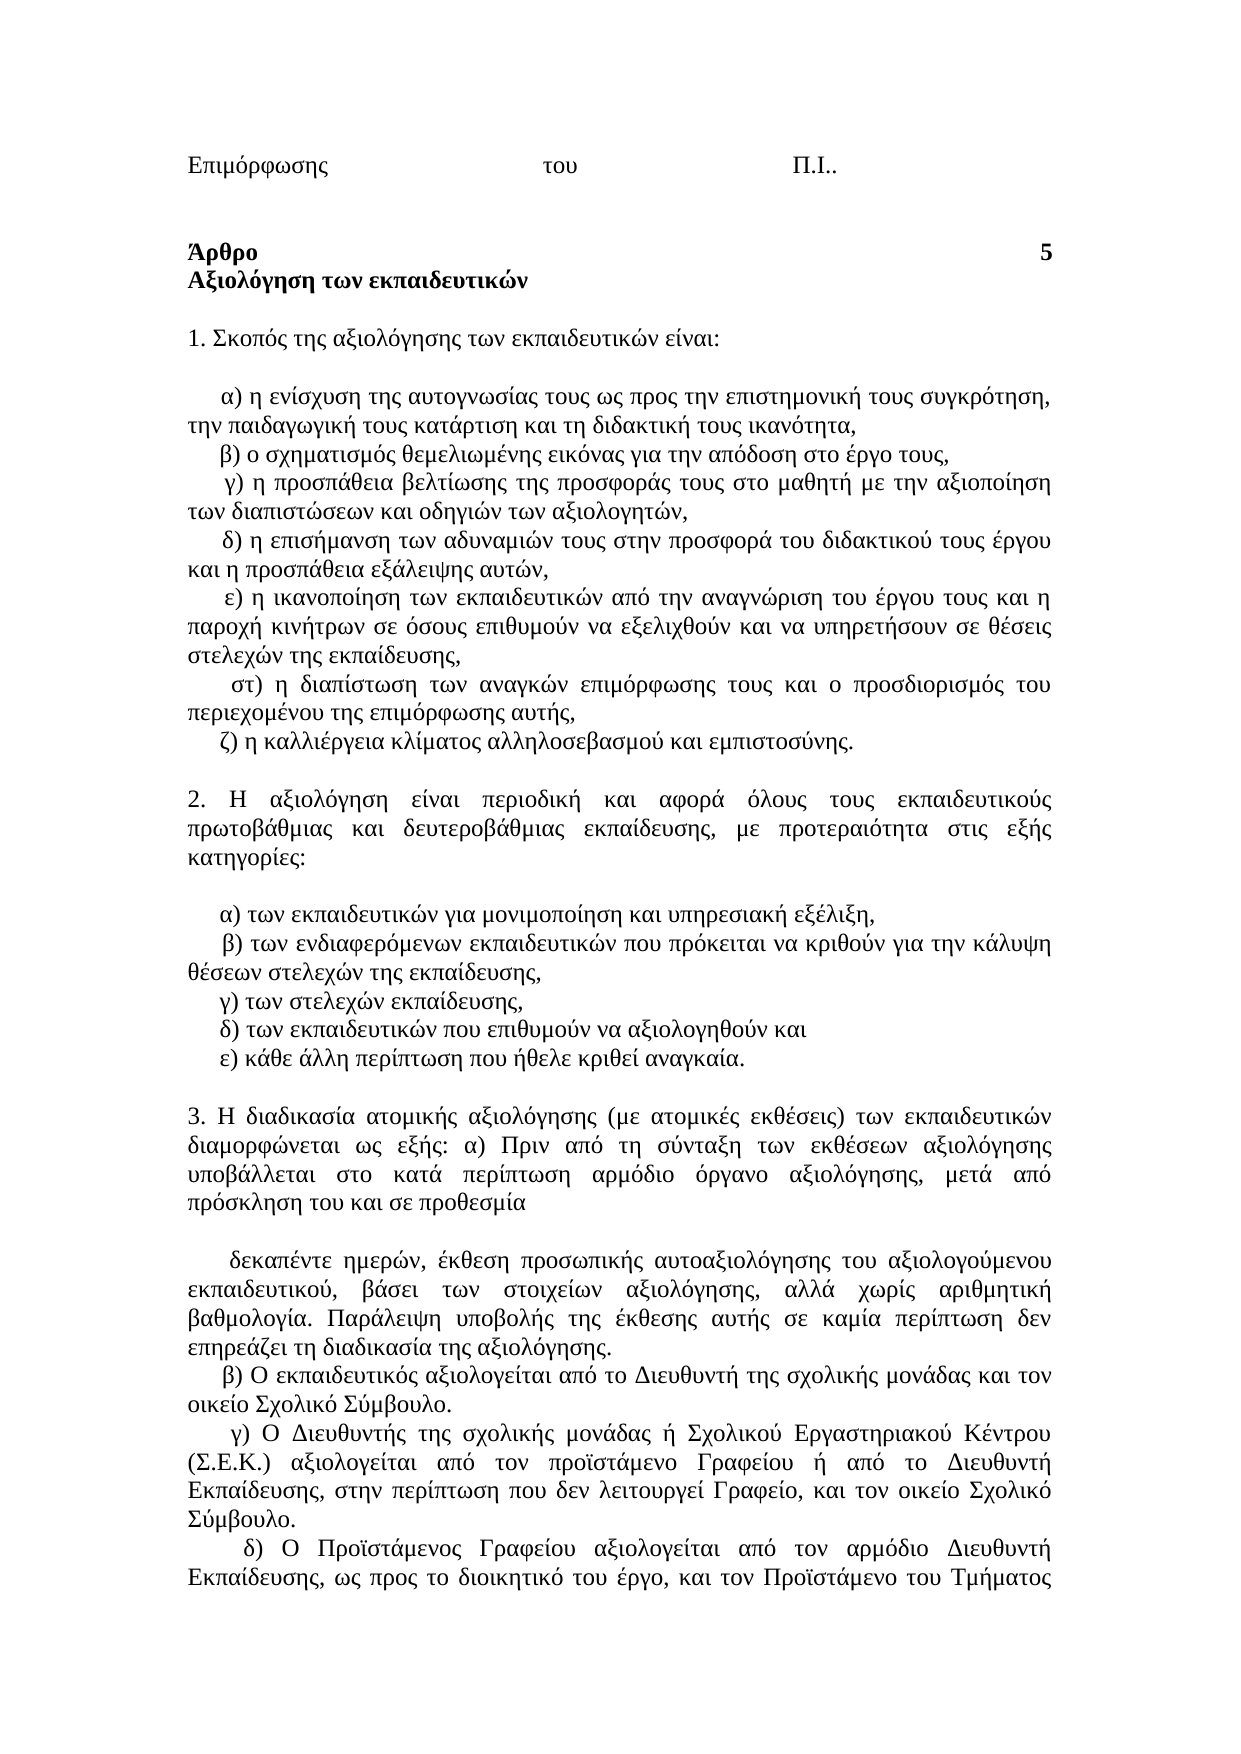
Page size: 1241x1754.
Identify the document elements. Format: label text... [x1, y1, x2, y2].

text  στ) η διαπίστωση των αναγκών επιμόρφωσης τους και ο προσδιορισμός του περιεχομένου της επιμόρφωσης αυτής, [187, 669, 1053, 726]
text  δ) των εκπαιδευτικών που επιθυμούν να αξιολογηθούν και [187, 1014, 1053, 1043]
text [187, 1533, 1053, 1590]
text  γ) Ο Διευθυντής της σχολικής μονάδας ή Σχολικού Εργαστηριακού Κέντρου (Σ.Ε.Κ.) αξιολογείται από τον προϊστάμενο Γραφείου ή από το Διευθυντή Εκπαίδευσης, στην περίπτωση που δεν λειτουργεί Γραφείο, και τον οικείο Σχολικό Σύμβουλο. [187, 1418, 1053, 1533]
text  α) η ενίσχυση της αυτογνωσίας τους ως προς την επιστημονική τους συγκρότηση, την παιδαγωγική τους κατάρτιση και τη διδακτική τους ικανότητα, [187, 381, 1053, 439]
text 1. Σκοπός της αξιολόγησης των εκπαιδευτικών είναι: [187, 323, 1053, 352]
text 2. Η αξιολόγηση είναι περιοδική και αφορά όλους τους εκπαιδευτικούς πρωτοβάθμιας και δευτεροβάθμιας εκπαίδευσης, με προτεραιότητα στις εξής κατηγορίες: [187, 784, 1053, 870]
text  β) των ενδιαφερόμενων εκπαιδευτικών που πρόκειται να κριθούν για την κάλυψη θέσεων στελεχών της εκπαίδευσης, [187, 928, 1053, 986]
text  ε) κάθε άλλη περίπτωση που ήθελε κριθεί αναγκαία. [187, 1043, 1053, 1072]
text Άρθρο 5 Αξιολόγηση των εκπαιδευτικών [187, 237, 1053, 294]
text  δ) η επισήμανση των αδυναμιών τους στην προσφορά του διδακτικού τους έργου και η προσπάθεια εξάλειψης αυτών, [187, 525, 1053, 582]
text  β) ο σχηματισμός θεμελιωμένης εικόνας για την απόδοση στο έργο τους, [187, 439, 1053, 467]
text  ζ) η καλλιέργεια κλίματος αλληλοσεβασμού και εμπιστοσύνης. [187, 726, 1053, 755]
text  δεκαπέντε ημερών, έκθεση προσωπικής αυτοαξιολόγησης του αξιολογούμενου εκπαιδευτικού, βάσει των στοιχείων αξιολόγησης, αλλά χωρίς αριθμητική βαθμολογία. Παράλειψη υποβολής της έκθεσης αυτής σε καμία περίπτωση δεν επηρεάζει τη διαδικασία της αξιολόγησης. [187, 1245, 1053, 1360]
text 3. Η διαδικασία ατομικής αξιολόγησης (με ατομικές εκθέσεις) των εκπαιδευτικών διαμορφώνεται ως εξής: α) Πριν από τη σύνταξη των εκθέσεων αξιολόγησης υποβάλλεται στο κατά περίπτωση αρμόδιο όργανο αξιολόγησης, μετά από πρόσκληση του και σε προθεσμία [187, 1101, 1053, 1216]
text  β) Ο εκπαιδευτικός αξιολογείται από το Διευθυντή της σχολικής μονάδας και τον οικείο Σχολικό Σύμβουλο. [187, 1360, 1053, 1418]
text  γ) των στελεχών εκπαίδευσης, [187, 986, 1053, 1014]
text  α) των εκπαιδευτικών για μονιμοποίηση και υπηρεσιακή εξέλιξη, [187, 899, 1053, 928]
text  ε) η ικανοποίηση των εκπαιδευτικών από την αναγνώριση του έργου τους και η παροχή κινήτρων σε όσους επιθυμούν να εξελιχθούν και να υπηρετήσουν σε θέσεις στελεχών της εκπαίδευσης, [187, 582, 1053, 669]
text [187, 150, 1053, 207]
text  γ) η προσπάθεια βελτίωσης της προσφοράς τους στο μαθητή με την αξιοποίηση των διαπιστώσεων και οδηγιών των αξιολογητών, [187, 467, 1053, 525]
